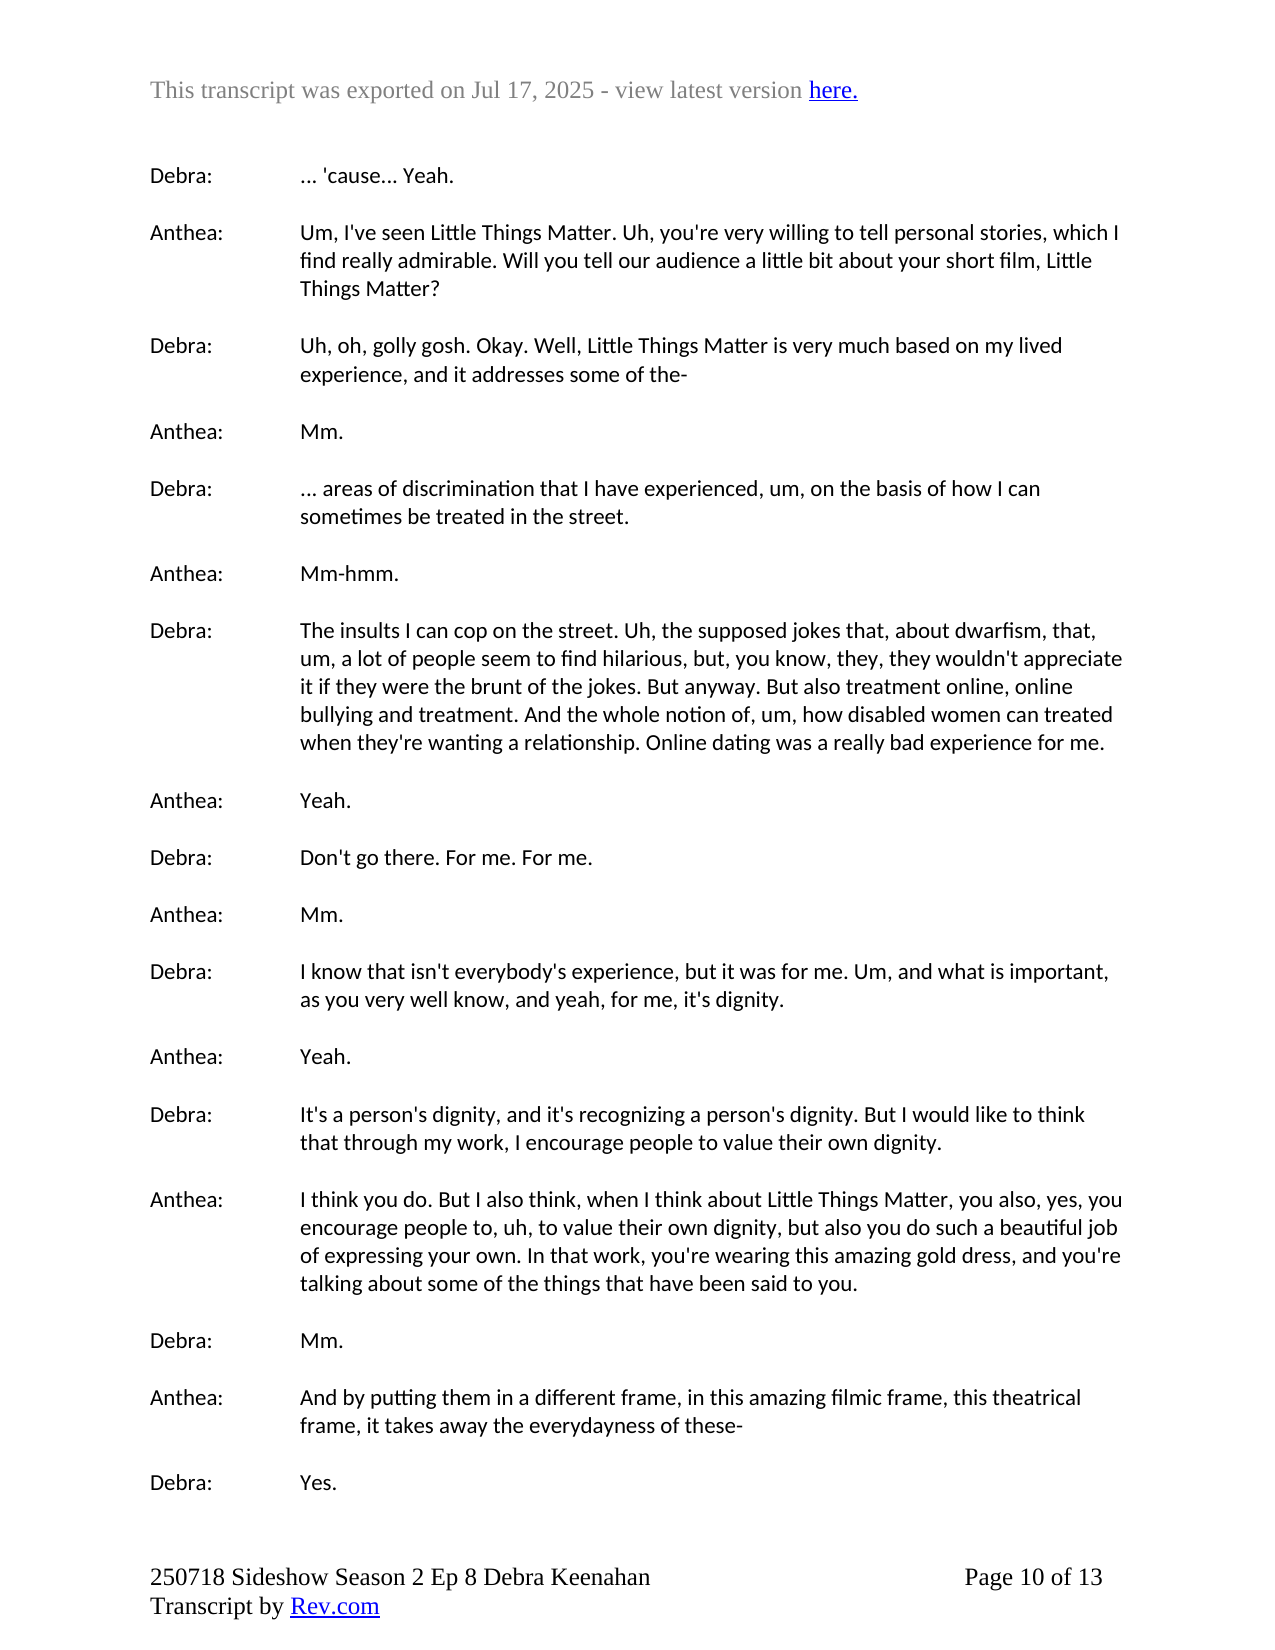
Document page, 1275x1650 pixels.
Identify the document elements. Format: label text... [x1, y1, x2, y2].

text Anthea: Mm. [150, 900, 1125, 928]
text Anthea: Yeah. [150, 1042, 1125, 1071]
text Anthea: Mm-hmm. [150, 559, 1125, 587]
text Debra: It's a person's dignity, and it's recognizing a person's dignity. But I would like to think that through my work, I encourage people to value their own dignity. [150, 1100, 1125, 1156]
text Debra: Don't go there. For me. For me. [150, 843, 1125, 871]
text Debra: Uh, oh, golly gosh. Okay. Well, Little Things Matter is very much based on my lived experience, and it addresses some of the- [150, 332, 1125, 388]
text Debra: The insults I can cop on the street. Uh, the supposed jokes that, about dwarfism, that, um, a lot of people seem to find hilarious, but, you know, they, they wouldn't appreciate it if they were the brunt of the jokes. But anyway. But also treatment online, online bullying and treatment. And the whole notion of, um, how disabled women can treated when they're wanting a relationship. Online dating was a really bad experience for me. [150, 616, 1125, 757]
text Debra: I know that isn't everybody's experience, but it was for me. Um, and what is important, as you very well know, and yeah, for me, it's dignity. [150, 957, 1125, 1013]
text Anthea: And by putting them in a different frame, in this amazing filmic frame, this theatrical frame, it takes away the everydayness of these- [150, 1383, 1125, 1439]
text Anthea: Yeah. [150, 786, 1125, 814]
text Anthea: Mm. [150, 417, 1125, 445]
text Debra: ... areas of discrimination that I have experienced, um, on the basis of how I can sometimes be treated in the street. [150, 474, 1125, 530]
text Anthea: Um, I've seen Little Things Matter. Uh, you're very willing to tell personal stories, which I find really admirable. Will you tell our audience a little bit about your short film, Little Things Matter? [150, 218, 1125, 302]
text Anthea: I think you do. But I also think, when I think about Little Things Matter, you also, yes, you encourage people to, uh, to value their own dignity, but also you do such a beautiful job of expressing your own. In that work, you're wearing this amazing gold dress, and you're talking about some of the things that have been said to you. [150, 1185, 1125, 1297]
text Debra: Mm. [150, 1326, 1125, 1354]
text Debra: ... 'cause... Yeah. [150, 161, 1125, 189]
text Debra: Yes. [150, 1468, 1125, 1497]
